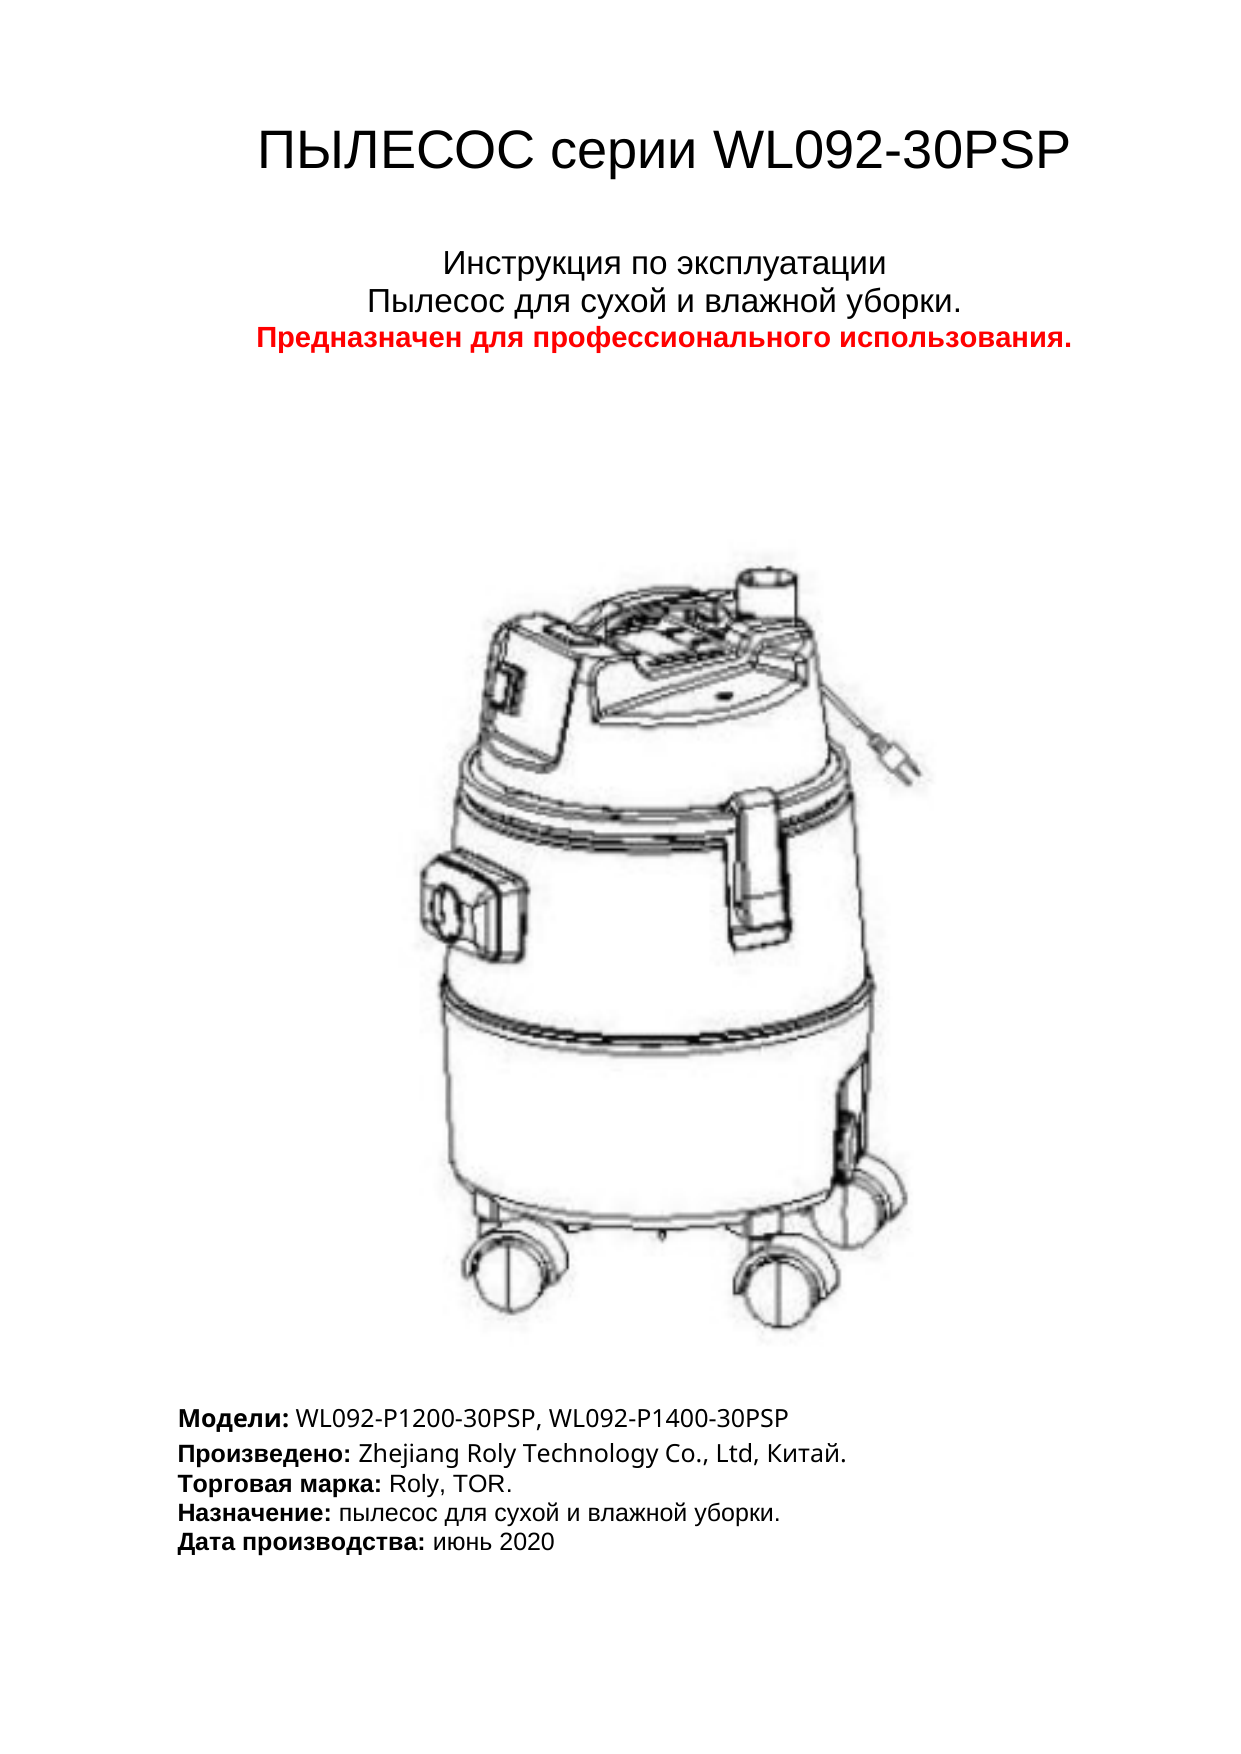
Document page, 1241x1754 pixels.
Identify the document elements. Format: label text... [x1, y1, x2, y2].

text Пылесос для сухой и влажной уборки. [177, 281, 1152, 319]
text Дата производства: июнь 2020 [177, 1527, 1152, 1556]
text Модели: WL092-P1200-30PSP, WL092-P1400-30PSP [177, 1401, 1152, 1435]
picture [390, 496, 939, 1357]
text Инструкция по эксплуатации [177, 243, 1152, 281]
text Предназначен для профессионального использования. [177, 319, 1152, 353]
text Произведено: Zhejiang Roly Technology Co., Ltd, Китай. [177, 1435, 1152, 1469]
text Назначение: пылесос для сухой и влажной уборки. [177, 1498, 1152, 1527]
text Торговая марка: Roly, TOR. [177, 1469, 1152, 1498]
text ПЫЛЕСОС серии WL092-30PSP [177, 118, 1152, 180]
